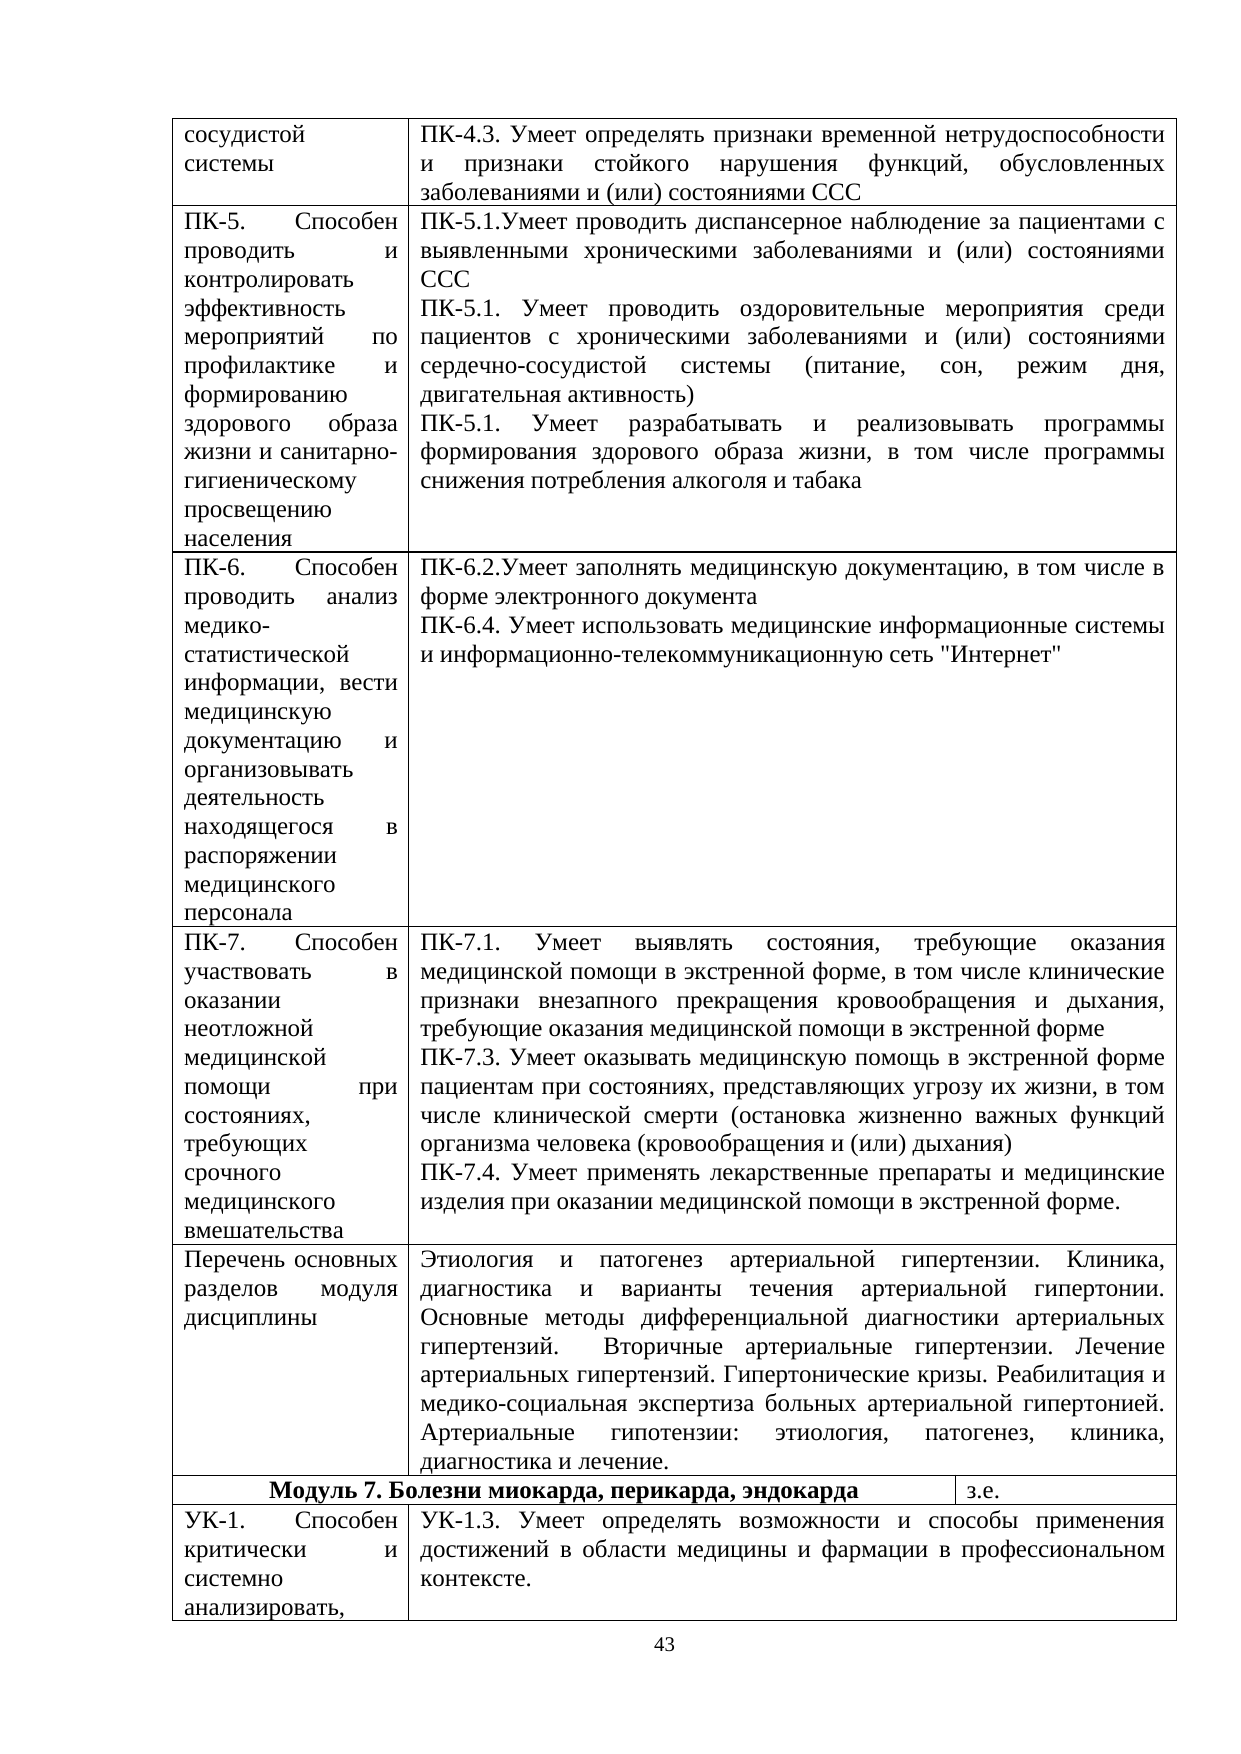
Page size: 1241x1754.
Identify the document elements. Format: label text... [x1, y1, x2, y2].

table_cell ПК-6.2.Умеет заполнять медицинскую документацию, в том числе в форме электронного документа ПК-6.4. Умеет использовать медицинские информационные системы и информационно-телекоммуникационную сеть "Интернет" [409, 553, 1176, 926]
table_cell Модуль 7. Болезни миокарда, перикарда, эндокарда [173, 1476, 955, 1504]
table_cell ПК-7.1. Умеет выявлять состояния, требующие оказания медицинской помощи в экстренной форме, в том числе клинические признаки внезапного прекращения кровообращения и дыхания, требующие оказания медицинской помощи в экстренной форме ПК-7.3. Умеет оказывать медицинскую помощь в экстренной форме пациентам при состояниях, представляющих угрозу их жизни, в том числе клинической смерти (остановка жизненно важных функций организма человека (кровообращения и (или) дыхания) ПК-7.4. Умеет применять лекарственные препараты и медицинские изделия при оказании медицинской помощи в экстренной форме. [409, 927, 1176, 1243]
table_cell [409, 1505, 1176, 1620]
table_cell ПК-6. Способен проводить анализ медико-статистической информации, вести медицинскую документацию и организовывать деятельность находящегося в распоряжении медицинского персонала [173, 553, 408, 926]
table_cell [409, 119, 1176, 205]
table_cell Этиология и патогенез артериальной гипертензии. Клиника, диагностика и варианты течения артериальной гипертонии. Основные методы дифференциальной диагностики артериальных гипертензий. Вторичные артериальные гипертензии. Лечение артериальных гипертензий. Гипертонические кризы. Реабилитация и медико-социальная экспертиза больных артериальной гипертонией. Артериальные гипотензии: этиология, патогенез, клиника, диагностика и лечение. [409, 1245, 1176, 1474]
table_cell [173, 119, 408, 205]
table_cell з.е. [956, 1476, 1176, 1504]
table_cell ПК-7. Способен участвовать в оказании неотложной медицинской помощи при состояниях, требующих срочного медицинского вмешательства [173, 927, 408, 1243]
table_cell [173, 1505, 408, 1620]
table_cell Перечень основных разделов модуля дисциплины [173, 1245, 408, 1474]
table_cell ПК-5. Способен проводить и контролировать эффективность мероприятий по профилактике и формированию здорового образа жизни и санитарно-гигиеническому просвещению населения [173, 206, 408, 551]
table_cell ПК-5.1.Умеет проводить диспансерное наблюдение за пациентами с выявленными хроническими заболеваниями и (или) состояниями ССС ПК-5.1. Умеет проводить оздоровительные мероприятия среди пациентов с хроническими заболеваниями и (или) состояниями сердечно-сосудистой системы (питание, сон, режим дня, двигательная активность) ПК-5.1. Умеет разрабатывать и реализовывать программы формирования здорового образа жизни, в том числе программы снижения потребления алкоголя и табака [409, 206, 1176, 551]
